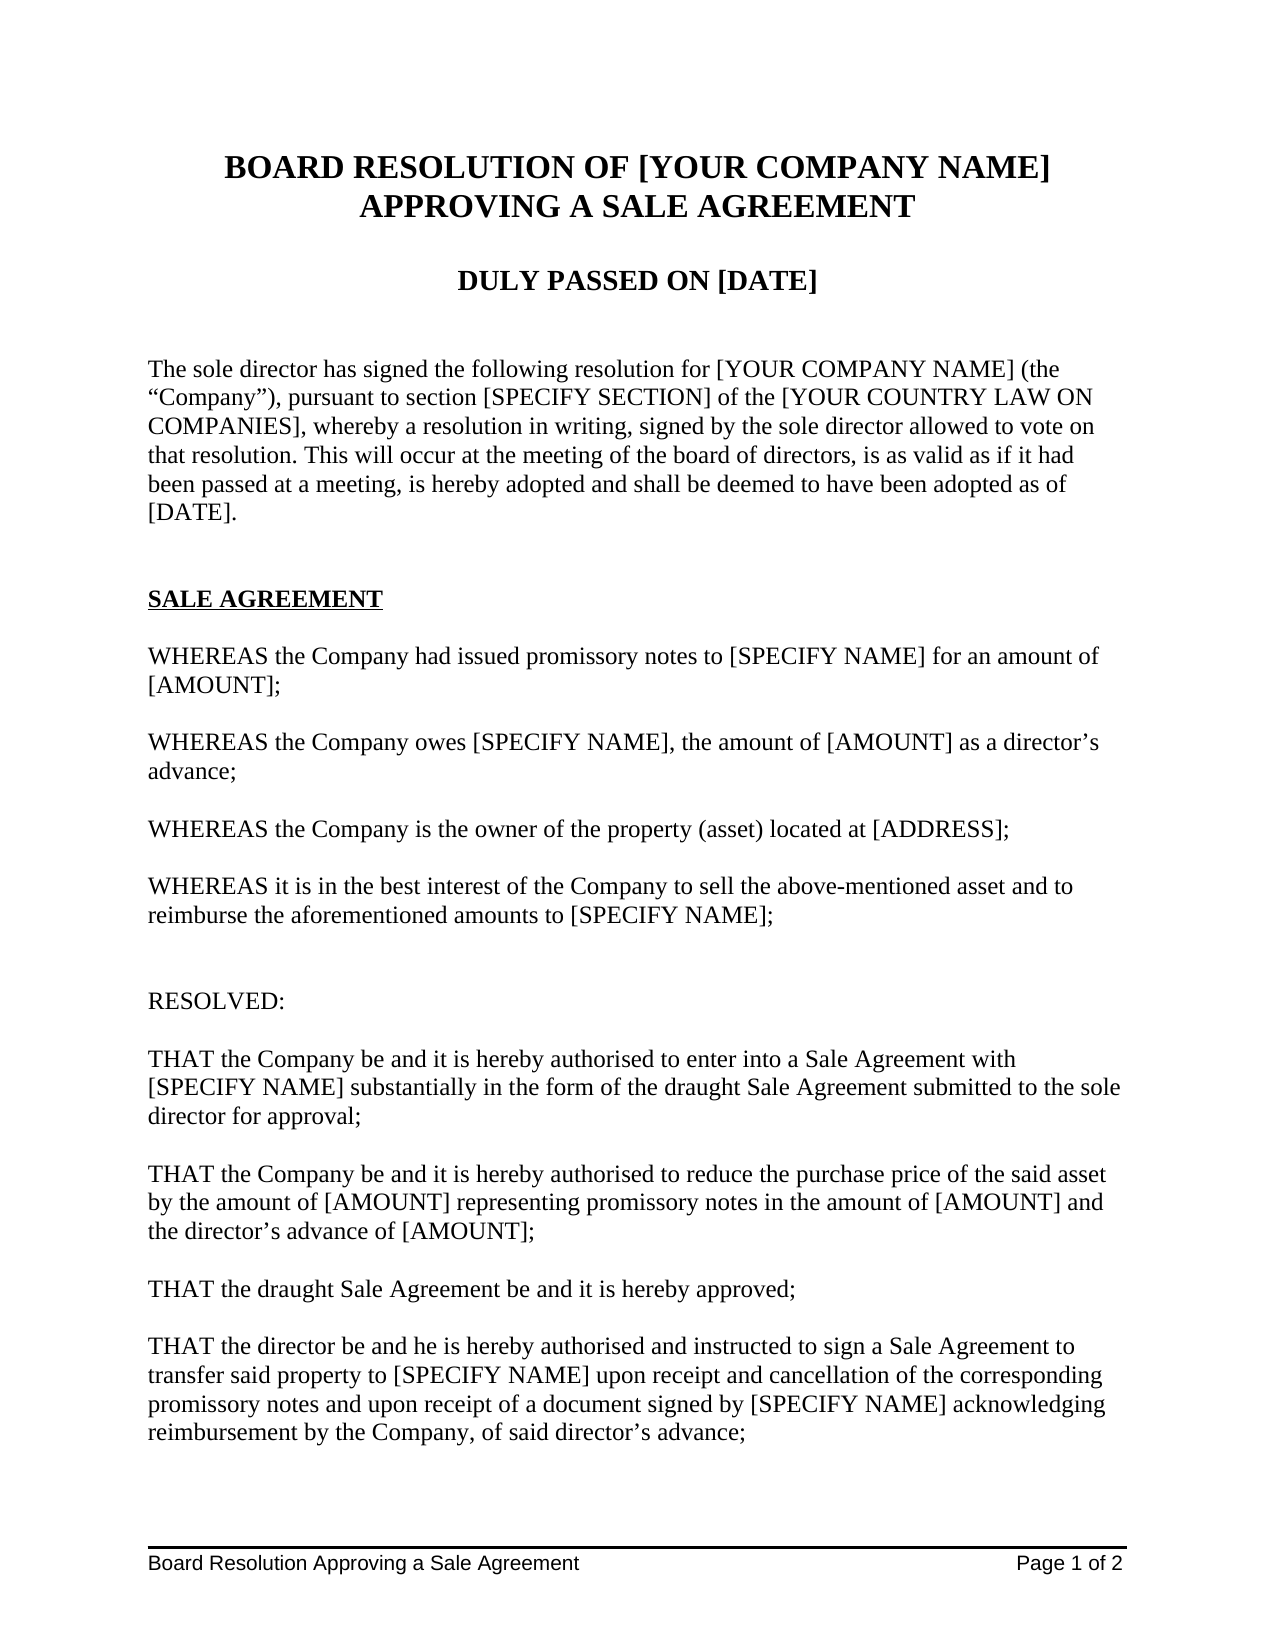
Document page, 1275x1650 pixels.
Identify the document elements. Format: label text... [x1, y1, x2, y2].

text SALE AGREEMENT [148, 584, 1127, 612]
text WHEREAS the Company is the owner of the property (asset) located at [ADDRESS]; [148, 814, 1127, 842]
text WHEREAS the Company owes [SPECIFY NAME], the amount of [AMOUNT] as a director’s advance; [148, 727, 1127, 785]
text THAT the Company be and it is hereby authorised to enter into a Sale Agreement with [SPECIFY NAME] substantially in the form of the draught Sale Agreement submitted to the sole director for approval; [148, 1044, 1127, 1130]
text THAT the draught Sale Agreement be and it is hereby approved; [148, 1274, 1127, 1302]
text BOARD RESOLUTION OF [YOUR COMPANY NAME] [148, 148, 1127, 186]
text RESOLVED: [148, 986, 1127, 1015]
text WHEREAS the Company had issued promissory notes to [SPECIFY NAME] for an amount of [AMOUNT]; [148, 641, 1127, 699]
text THAT the director be and he is hereby authorised and instructed to sign a Sale Agreement to transfer said property to [SPECIFY NAME] upon receipt and cancellation of the corresponding promissory notes and upon receipt of a document signed by [SPECIFY NAME] acknowledging reimbursement by the Company, of said director’s advance; [148, 1331, 1127, 1446]
text The sole director has signed the following resolution for [YOUR COMPANY NAME] (the “Company”), pursuant to section [SPECIFY SECTION] of the [YOUR COUNTRY LAW ON COMPANIES], whereby a resolution in writing, signed by the sole director allowed to vote on that resolution. This will occur at the meeting of the board of directors, is as valid as if it had been passed at a meeting, is hereby adopted and shall be deemed to have been adopted as of [DATE]. [148, 354, 1127, 526]
text THAT the Company be and it is hereby authorised to reduce the purchase price of the said asset by the amount of [AMOUNT] representing promissory notes in the amount of [AMOUNT] and the director’s advance of [AMOUNT]; [148, 1159, 1127, 1245]
text APPROVING A SALE AGREEMENT [148, 186, 1127, 224]
text DULY PASSED ON [DATE] [148, 263, 1127, 296]
text WHEREAS it is in the best interest of the Company to sell the above-mentioned asset and to reimburse the aforementioned amounts to [SPECIFY NAME]; [148, 871, 1127, 929]
